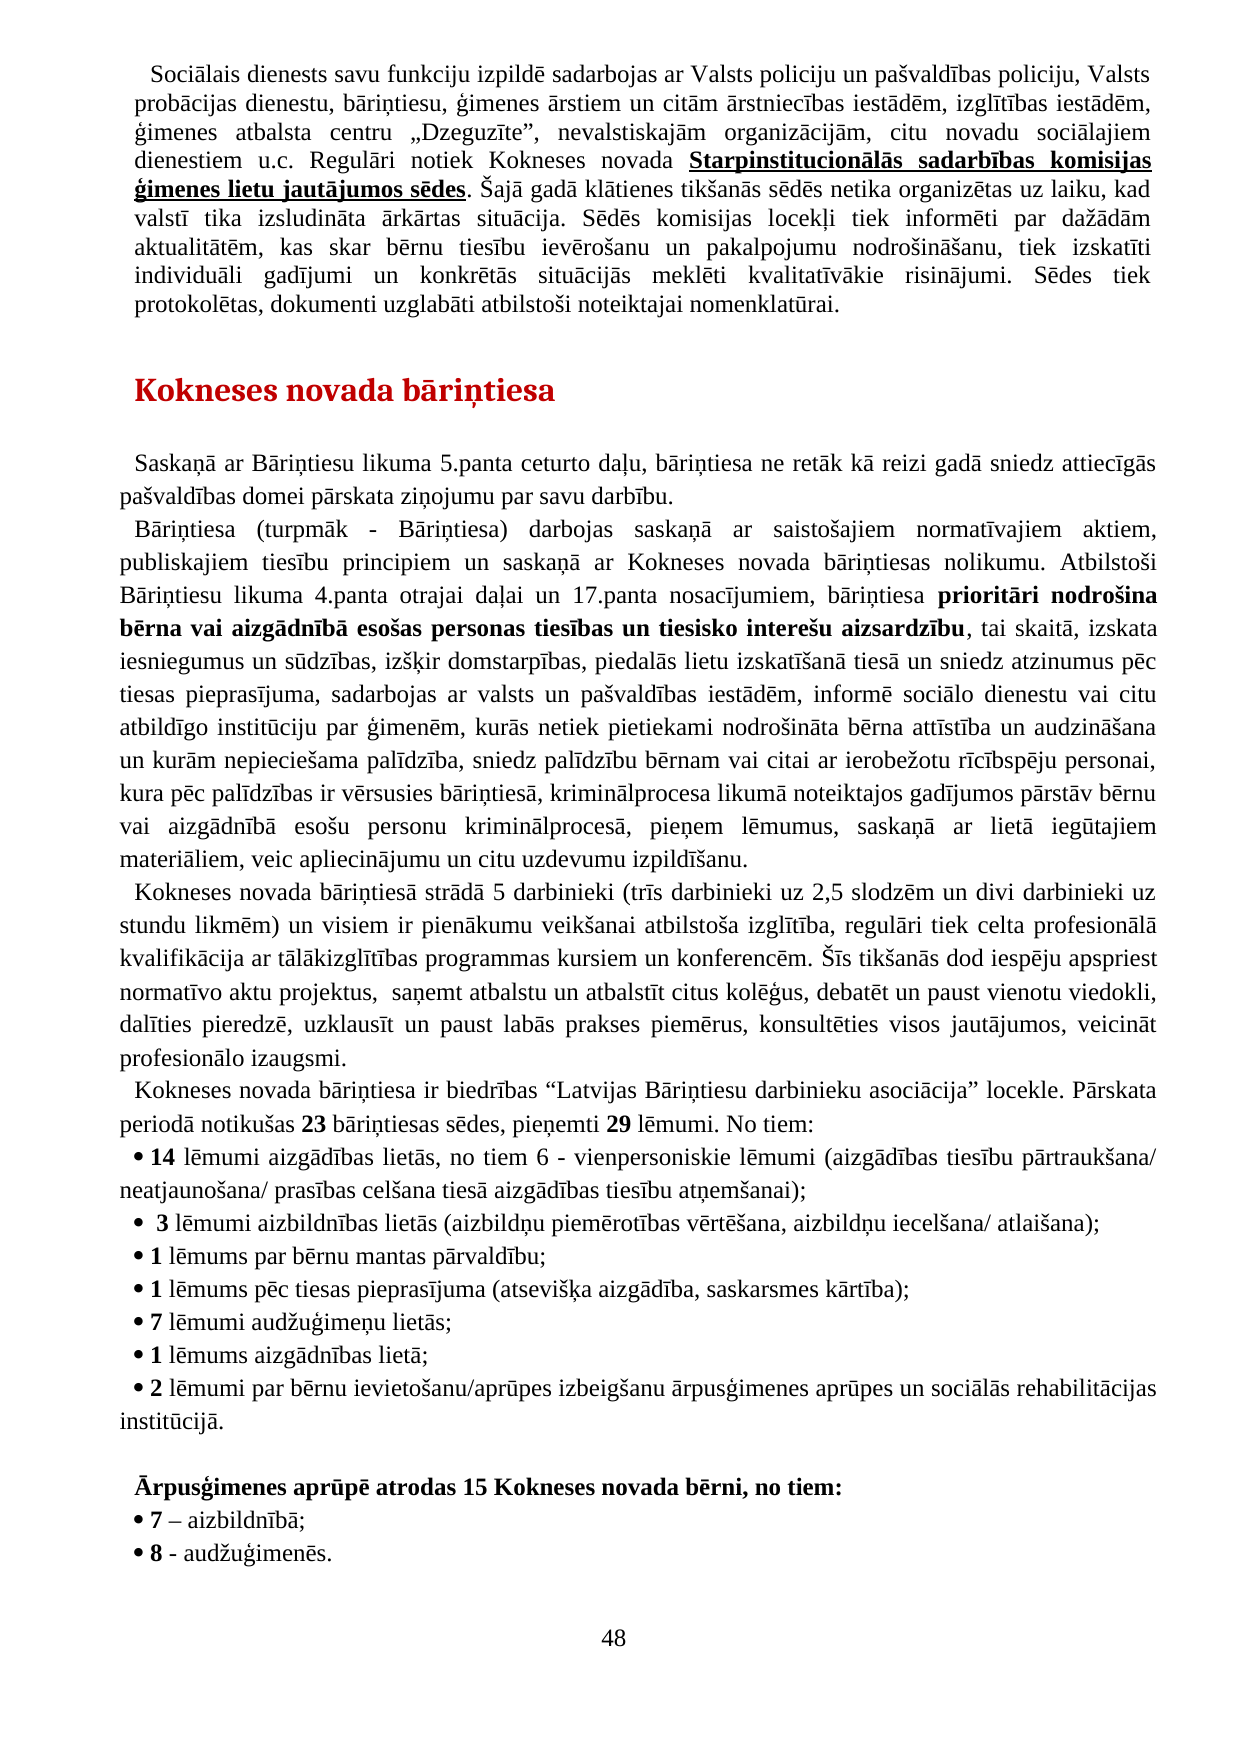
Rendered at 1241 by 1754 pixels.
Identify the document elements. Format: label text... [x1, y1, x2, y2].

list 3 lēmumi aizbildnības lietās (aizbildņu piemērotības vērtēšana, aizbildņu iecelšana/ atlaišana); [119, 1208, 1158, 1236]
list 2 lēmumi par bērnu ievietošanu/aprūpes izbeigšanu ārpusģimenes aprūpes un sociālās rehabilitācijas institūcijā. [119, 1373, 1158, 1434]
text Bāriņtiesa (turpmāk - Bāriņtiesa) darbojas saskaņā ar saistošajiem normatīvajiem aktiem, publiskajiem tiesību principiem un saskaņā ar Kokneses novada bāriņtiesas nolikumu. Atbilstoši Bāriņtiesu likuma 4.panta otrajai daļai un 17.panta nosacījumiem, bāriņtiesa prioritāri nodrošina bērna vai aizgādnībā esošas personas tiesības un tiesisko interešu aizsardzību, tai skaitā, izskata iesniegumus un sūdzības, izšķir domstarpības, piedalās lietu izskatīšanā tiesā un sniedz atzinumus pēc tiesas pieprasījuma, sadarbojas ar valsts un pašvaldības iestādēm, informē sociālo dienestu vai citu atbildīgo institūciju par ģimenēm, kurās netiek pietiekami nodrošināta bērna attīstība un audzināšana un kurām nepieciešama palīdzība, sniedz palīdzību bērnam vai citai ar ierobežotu rīcībspēju personai, kura pēc palīdzības ir vērsusies bāriņtiesā, kriminālprocesa likumā noteiktajos gadījumos pārstāv bērnu vai aizgādnībā esošu personu kriminālprocesā, pieņem lēmumus, saskaņā ar lietā iegūtajiem materiāliem, veic apliecinājumu un citu uzdevumu izpildīšanu. [119, 514, 1158, 873]
list 14 lēmumi aizgādības lietās, no tiem 6 - vienpersoniskie lēmumi (aizgādības tiesību pārtraukšana/ neatjaunošana/ prasības celšana tiesā aizgādības tiesību atņemšanai); [119, 1142, 1158, 1203]
list 1 lēmums aizgādnības lietā; [119, 1340, 1158, 1368]
list 7 – aizbildnībā; [119, 1505, 1158, 1534]
text Ārpusģimenes aprūpē atrodas 15 Kokneses novada bērni, no tiem: [119, 1472, 1158, 1501]
text Kokneses novada bāriņtiesa ir biedrības “Latvijas Bāriņtiesu darbinieku asociācija” locekle. Pārskata periodā notikušas 23 bāriņtiesas sēdes, pieņemti 29 lēmumi. No tiem: [119, 1076, 1158, 1137]
list 1 lēmums pēc tiesas pieprasījuma (atsevišķa aizgādība, saskarsmes kārtība); [119, 1274, 1158, 1302]
list 7 lēmumi audžuģimeņu lietās; [119, 1307, 1158, 1336]
list 1 lēmums par bērnu mantas pārvaldību; [119, 1241, 1158, 1269]
text Sociālais dienests savu funkciju izpildē sadarbojas ar Valsts policiju un pašvaldības policiju, Valsts probācijas dienestu, bāriņtiesu, ģimenes ārstiem un citām ārstniecības iestādēm, izglītības iestādēm, ģimenes atbalsta centru „Dzeguzīte”, nevalstiskajām organizācijām, citu novadu sociālajiem dienestiem u.c. Regulāri notiek Kokneses novada Starpinstitucionālās sadarbības komisijas ģimenes lietu jautājumos sēdes. Šajā gadā klātienes tikšanās sēdēs netika organizētas uz laiku, kad valstī tika izsludināta ārkārtas situācija. Sēdēs komisijas locekļi tiek informēti par dažādām aktualitātēm, kas skar bērnu tiesību ievērošanu un pakalpojumu nodrošināšanu, tiek izskatīti individuāli gadījumi un konkrētās situācijās meklēti kvalitatīvākie risinājumi. Sēdes tiek protokolētas, dokumenti uzglabāti atbilstoši noteiktajai nomenklatūrai. [134, 59, 1152, 318]
text Kokneses novada bāriņtiesā strādā 5 darbinieki (trīs darbinieki uz 2,5 slodzēm un divi darbinieki uz stundu likmēm) un visiem ir pienākumu veikšanai atbilstoša izglītība, regulāri tiek celta profesionālā kvalifikācija ar tālākizglītības programmas kursiem un konferencēm. Šīs tikšanās dod iespēju apspriest normatīvo aktu projektus, saņemt atbalstu un atbalstīt citus kolēģus, debatēt un paust vienotu viedokli, dalīties pieredzē, uzklausīt un paust labās prakses piemērus, konsultēties visos jautājumos, veicināt profesionālo izaugsmi. [119, 877, 1158, 1071]
text Saskaņā ar Bāriņtiesu likuma 5.panta ceturto daļu, bāriņtiesa ne retāk kā reizi gadā sniedz attiecīgās pašvaldības domei pārskata ziņojumu par savu darbību. [119, 448, 1158, 510]
text Kokneses novada bāriņtiesa [119, 372, 1154, 410]
list 8 - audžuģimenēs. [119, 1538, 1158, 1567]
